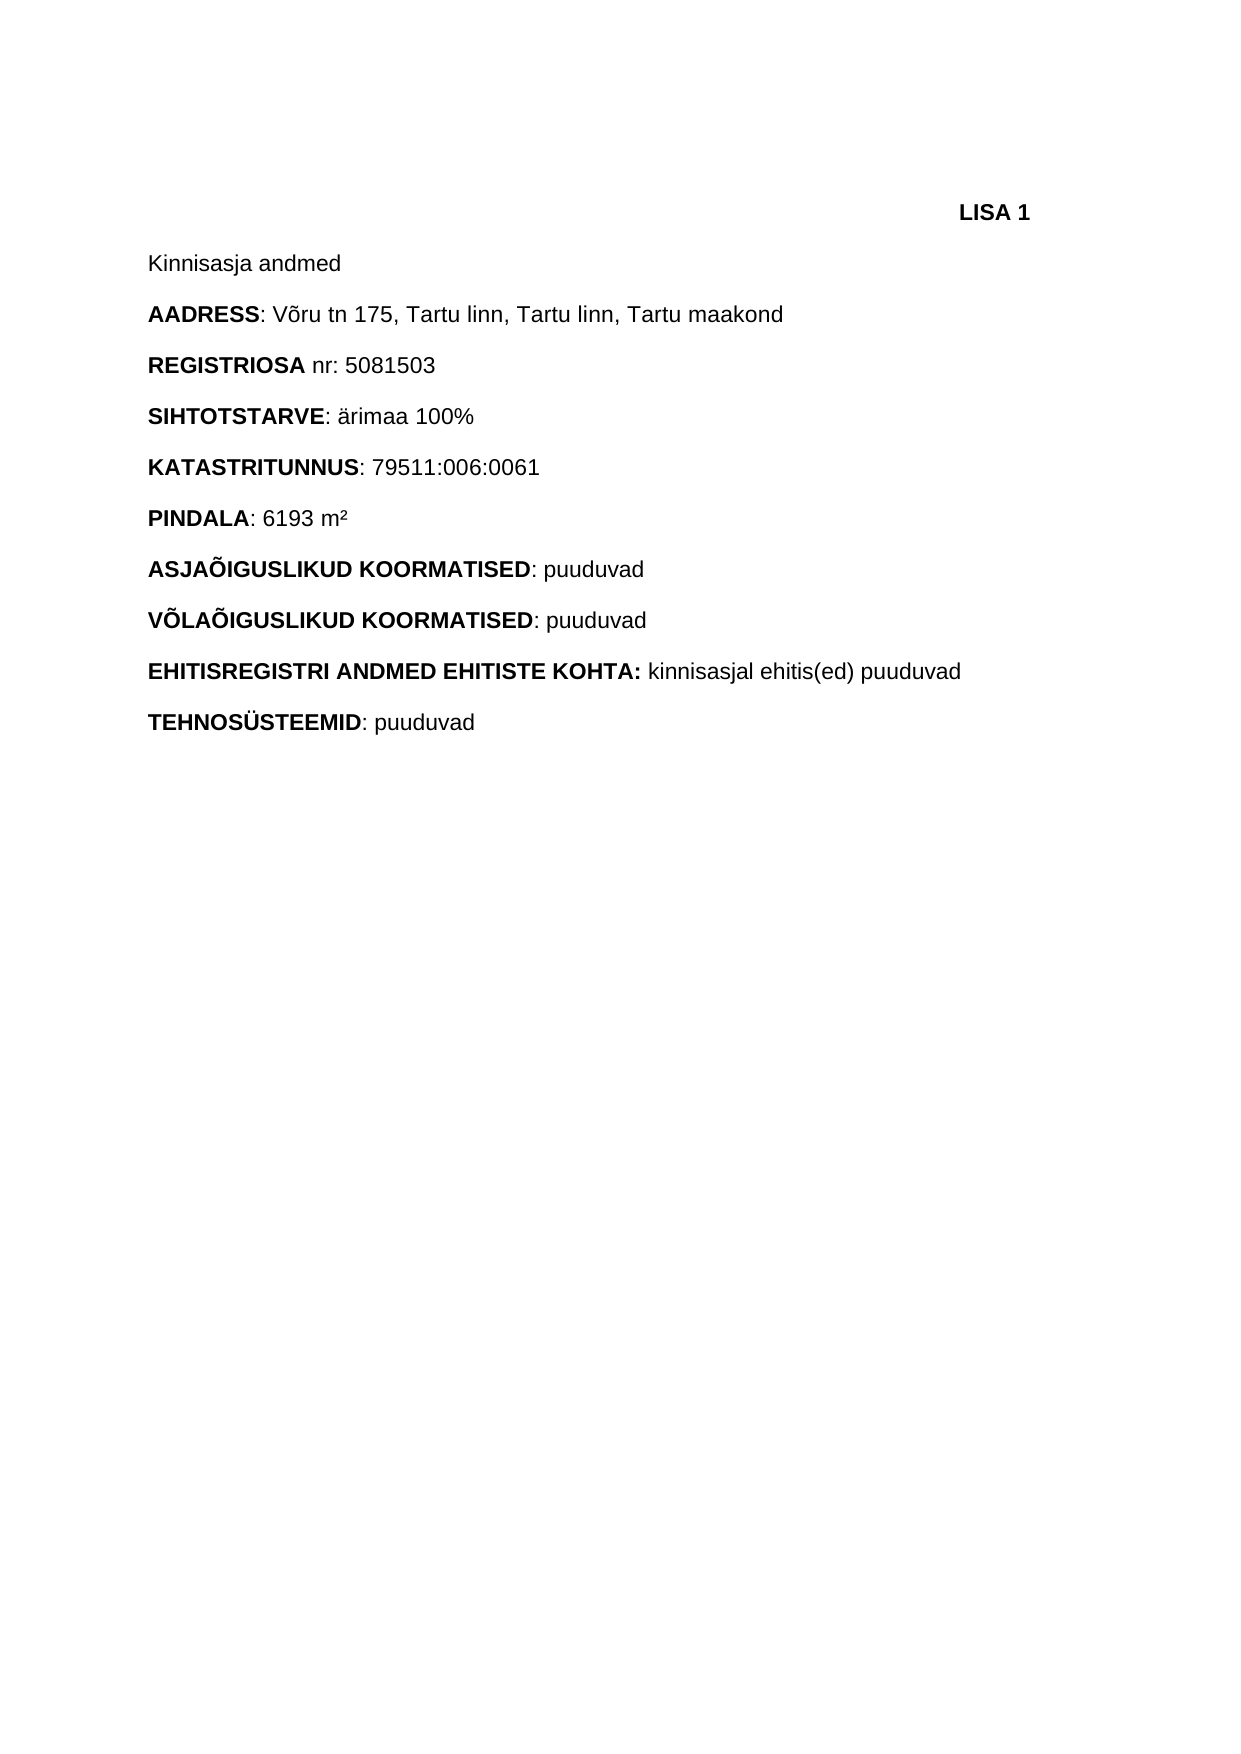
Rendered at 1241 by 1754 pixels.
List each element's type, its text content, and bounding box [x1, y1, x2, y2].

text EHITISREGISTRI ANDMED EHITISTE KOHTA: kinnisasjal ehitis(ed) puuduvad [148, 658, 1093, 684]
text TEHNOSÜSTEEMID: puuduvad [148, 709, 1093, 735]
text ASJAÕIGUSLIKUD KOORMATISED: puuduvad [148, 556, 1093, 582]
text AADRESS: Võru tn 175, Tartu linn, Tartu linn, Tartu maakond [148, 301, 1093, 327]
text LISA 1 [885, 199, 1093, 225]
text SIHTOTSTARVE: ärimaa 100% [148, 403, 1093, 429]
text Kinnisasja andmed [148, 250, 1093, 276]
text VÕLAÕIGUSLIKUD KOORMATISED: puuduvad [148, 607, 1093, 633]
text PINDALA: 6193 m² [148, 505, 1093, 531]
text REGISTRIOSA nr: 5081503 [148, 352, 1093, 378]
text KATASTRITUNNUS: 79511:006:0061 [148, 454, 1093, 480]
